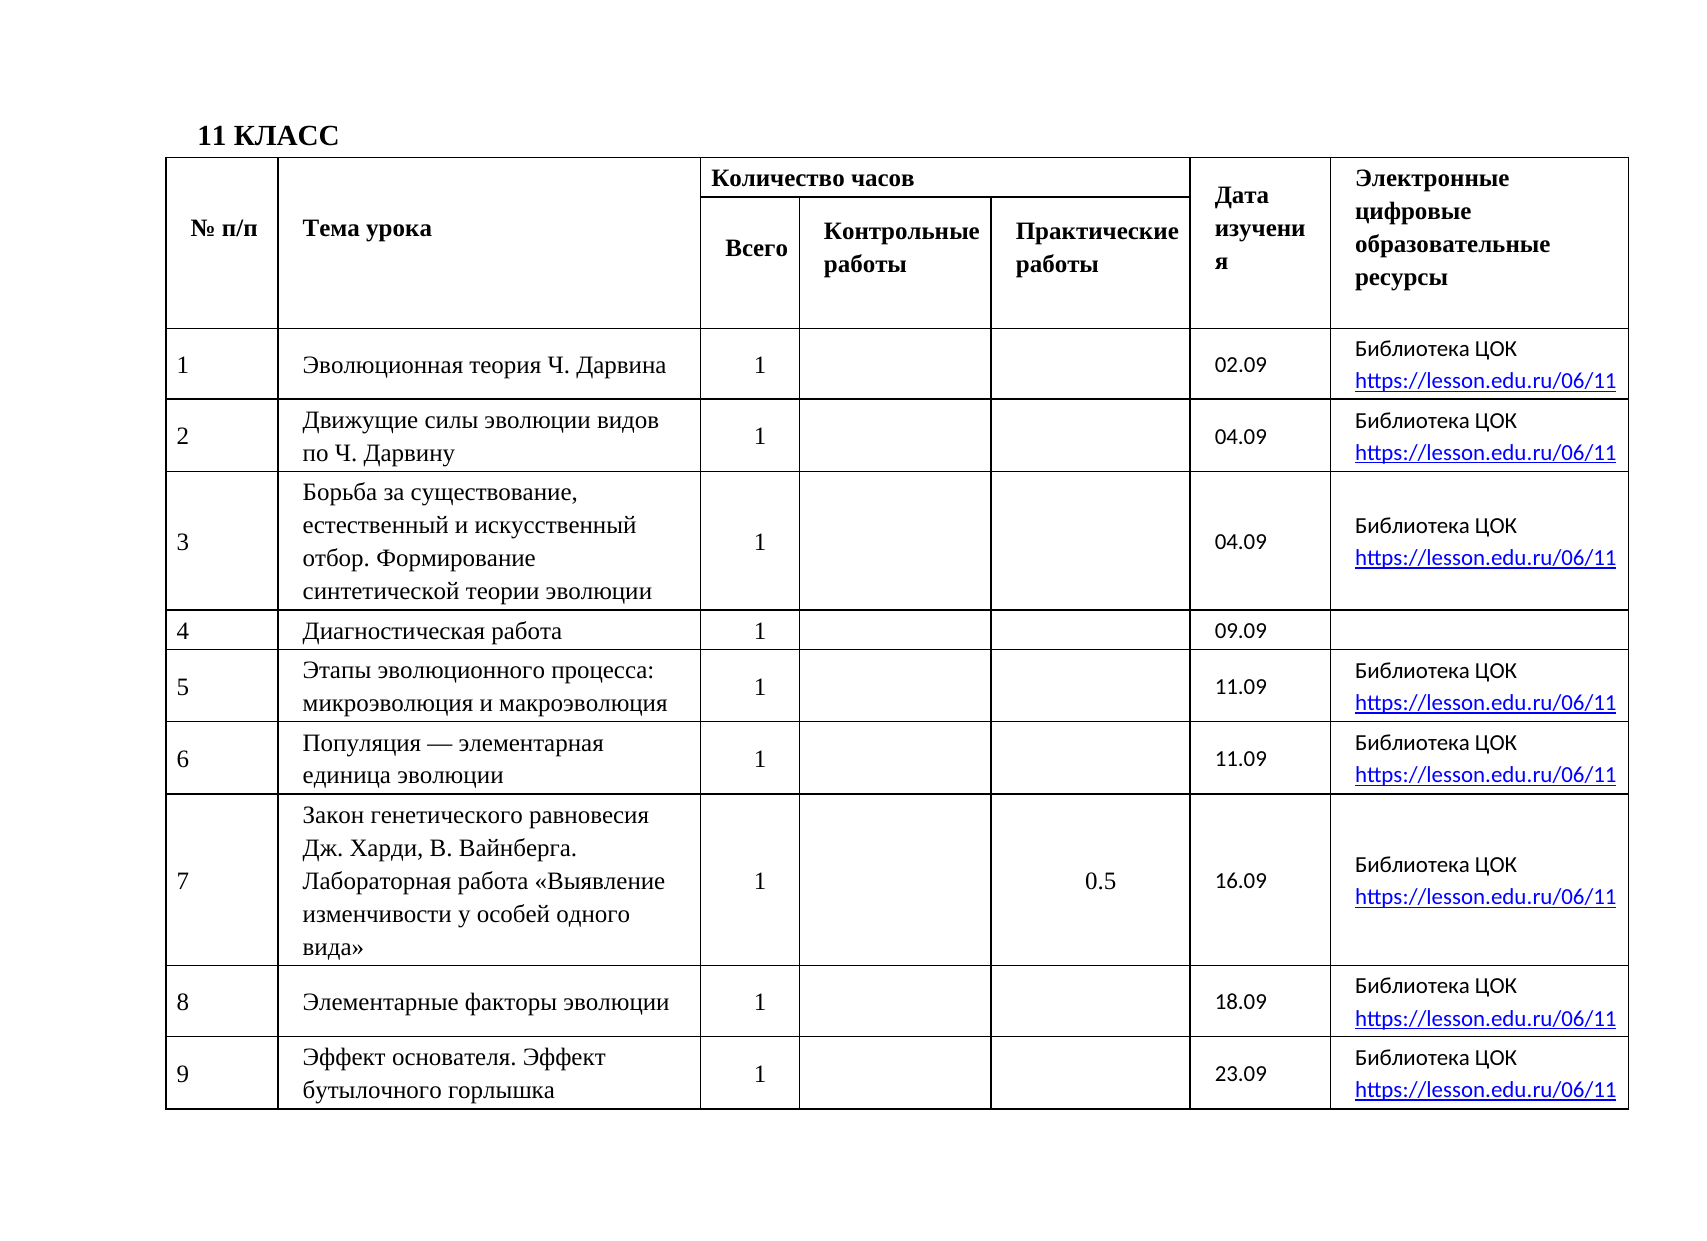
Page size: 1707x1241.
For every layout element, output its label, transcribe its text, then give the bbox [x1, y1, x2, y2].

table_cell Популяция — элементарная единица эволюции [279, 722, 700, 793]
table_cell 16.09 [1191, 795, 1330, 965]
table_cell [992, 329, 1189, 398]
table_cell [800, 650, 990, 721]
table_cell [1331, 1037, 1628, 1108]
table_cell [800, 329, 990, 398]
table_cell 6 [167, 722, 277, 793]
table_cell 23.09 [1191, 1037, 1330, 1108]
table_cell 9 [167, 1037, 277, 1108]
table_cell Библиотека ЦОК https://lesson.edu.ru/06/11 [1331, 722, 1628, 793]
table_cell 11.09 [1191, 722, 1330, 793]
table_cell [992, 1037, 1189, 1108]
table_cell Практические работы [992, 198, 1189, 327]
table_cell [992, 472, 1189, 609]
table_cell Библиотека ЦОК https://lesson.edu.ru/06/11 [1331, 472, 1628, 609]
table_cell 04.09 [1191, 472, 1330, 609]
table_cell [800, 400, 990, 471]
table_cell 18.09 [1191, 966, 1330, 1036]
table_cell [800, 722, 990, 793]
table_cell 11.09 [1191, 650, 1330, 721]
table_cell Борьба за существование, естественный и искусственный отбор. Формирование синтетической теории эволюции [279, 472, 700, 609]
table_cell Эволюционная теория Ч. Дарвина [279, 329, 700, 398]
table_cell Всего [701, 198, 799, 327]
table_cell 1 [701, 722, 799, 793]
table_cell 2 [167, 400, 277, 471]
text 11 КЛАСС [190, 118, 1618, 152]
table_cell 3 [167, 472, 277, 609]
table_cell 0.5 [992, 795, 1189, 965]
table_cell 1 [701, 966, 799, 1036]
table_header Дата изучения [1191, 158, 1330, 327]
table_cell Диагностическая работа [279, 611, 700, 648]
table_cell 1 [701, 650, 799, 721]
table_cell 1 [167, 329, 277, 398]
table_cell 1 [701, 400, 799, 471]
table_header Тема урока [279, 158, 700, 327]
table_cell [992, 966, 1189, 1036]
table_cell Контрольные работы [800, 198, 990, 327]
table_cell [992, 722, 1189, 793]
table_cell [800, 966, 990, 1036]
table_header Количество часов [701, 158, 1189, 196]
table_cell [800, 795, 990, 965]
table_cell [992, 650, 1189, 721]
table_cell Эффект основателя. Эффект бутылочного горлышка [279, 1037, 700, 1108]
table_cell Элементарные факторы эволюции [279, 966, 700, 1036]
table_cell 1 [701, 329, 799, 398]
table_cell [800, 1037, 990, 1108]
table_cell Этапы эволюционного процесса: микроэволюция и макроэволюция [279, 650, 700, 721]
table_cell [992, 611, 1189, 648]
table_cell 09.09 [1191, 611, 1330, 648]
table_cell 5 [167, 650, 277, 721]
table_cell 1 [701, 611, 799, 648]
table_cell 4 [167, 611, 277, 648]
table_cell 7 [167, 795, 277, 965]
table_header № п/п [167, 158, 277, 327]
table_cell [992, 400, 1189, 471]
table_cell 1 [701, 1037, 799, 1108]
table_cell 04.09 [1191, 400, 1330, 471]
table_cell [800, 611, 990, 648]
table_cell Закон генетического равновесия Дж. Харди, В. Вайнберга. Лабораторная работа «Выявление изменчивости у особей одного вида» [279, 795, 700, 965]
table_cell Библиотека ЦОК https://lesson.edu.ru/06/11 [1331, 329, 1628, 398]
table_cell Библиотека ЦОК https://lesson.edu.ru/06/11 [1331, 795, 1628, 965]
table_cell 1 [701, 472, 799, 609]
table_cell [800, 472, 990, 609]
table_cell 8 [167, 966, 277, 1036]
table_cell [1331, 966, 1628, 1036]
table_cell Библиотека ЦОК https://lesson.edu.ru/06/11 [1331, 650, 1628, 721]
table_cell 02.09 [1191, 329, 1330, 398]
table_header Электронные цифровые образовательные ресурсы [1331, 158, 1628, 327]
table_cell 1 [701, 795, 799, 965]
table_cell Библиотека ЦОК https://lesson.edu.ru/06/11 [1331, 400, 1628, 471]
table_cell Движущие силы эволюции видов по Ч. Дарвину [279, 400, 700, 471]
table_cell [1331, 611, 1628, 648]
